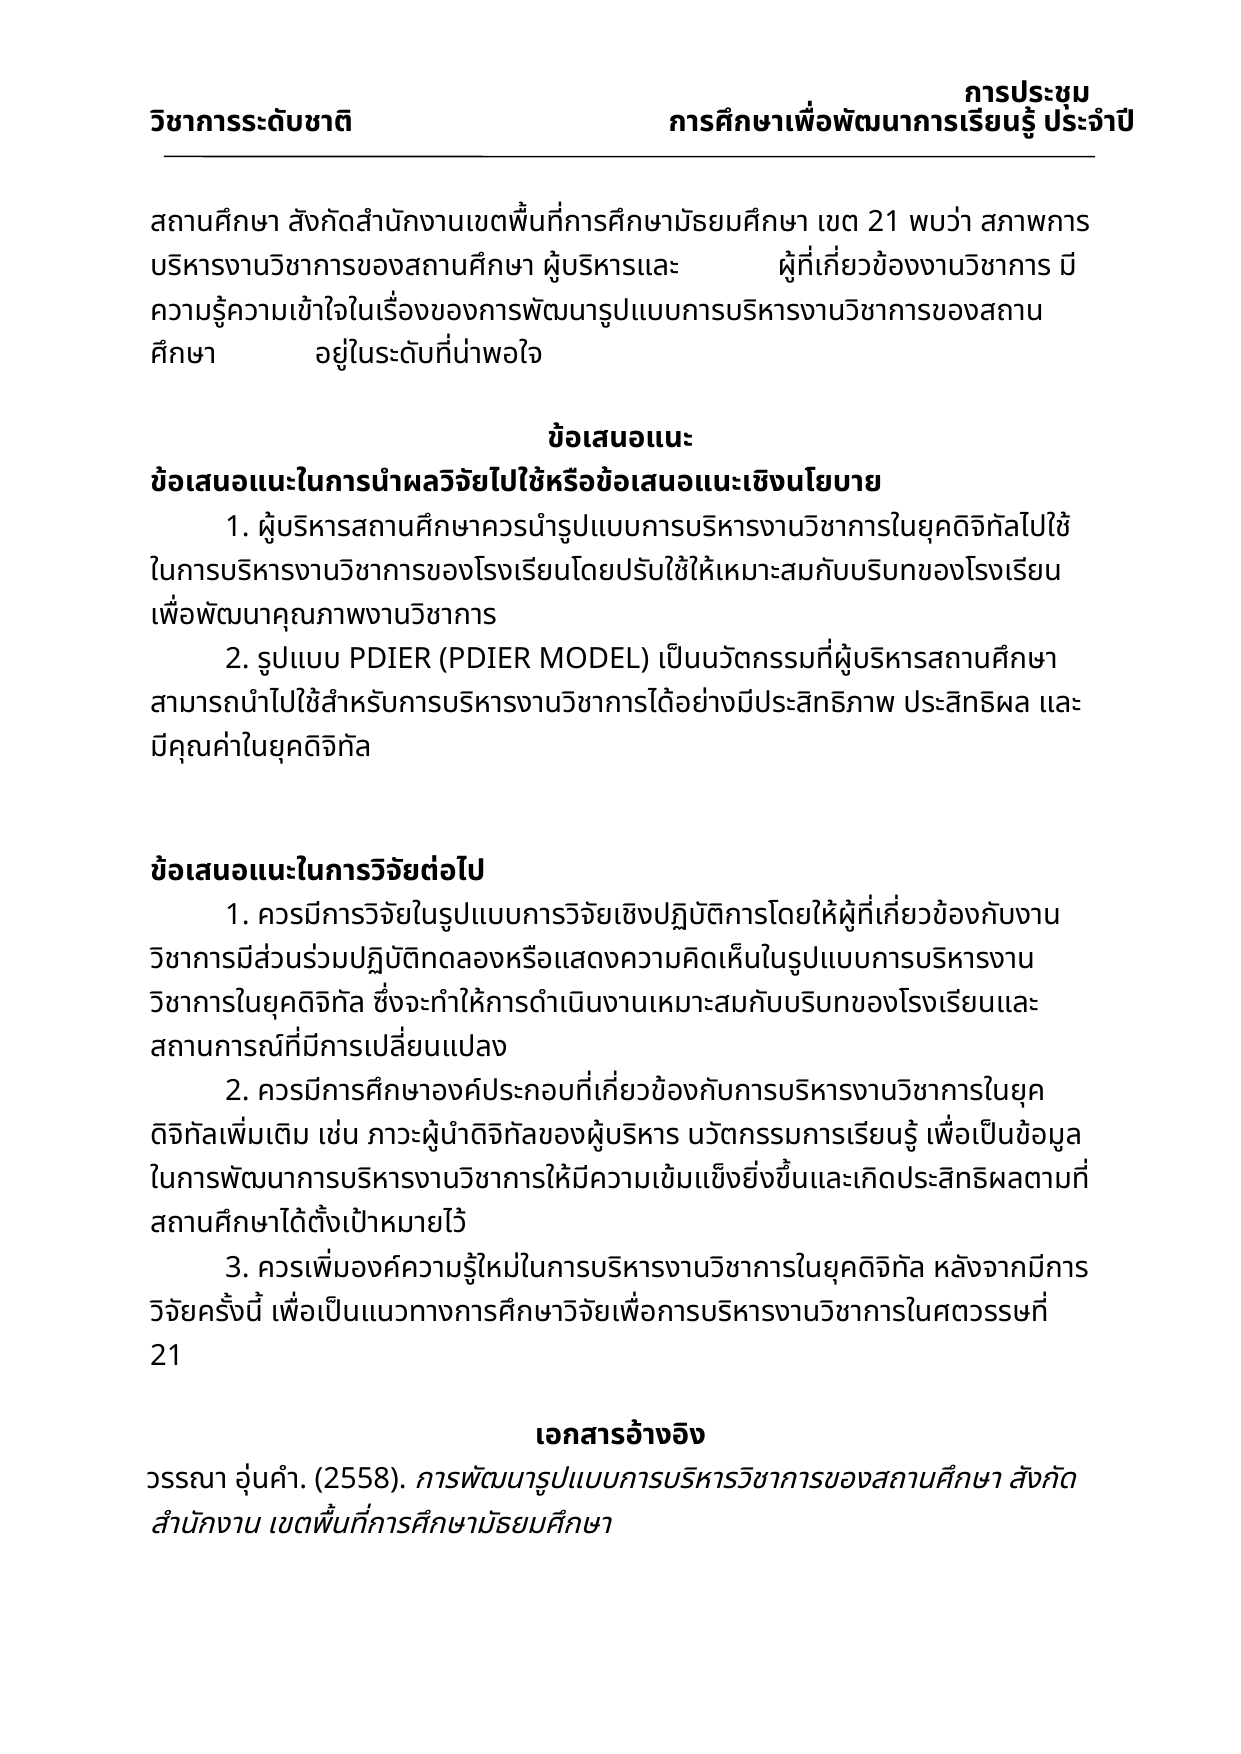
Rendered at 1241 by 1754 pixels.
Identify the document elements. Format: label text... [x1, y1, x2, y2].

text 2. ควรมีการศึกษาองค์ประกอบที่เกี่ยวข้องกับการบริหารงานวิชาการในยุคดิจิทัลเพิ่มเติม เช่น ภาวะผู้นำดิจิทัลของผู้บริหาร นวัตกรรมการเรียนรู้ เพื่อเป็นข้อมูลในการพัฒนาการบริหารงานวิชาการให้มีความเข้มแข็งยิ่งขึ้นและเกิดประสิทธิผลตามที่สถานศึกษาได้ตั้งเป้าหมายไว้ [150, 1069, 1090, 1246]
text ข้อเสนอแนะ [150, 417, 1090, 461]
text ข้อเสนอแนะในการวิจัยต่อไป [150, 849, 1090, 893]
text 1. ควรมีการวิจัยในรูปแบบการวิจัยเชิงปฏิบัติการโดยให้ผู้ที่เกี่ยวข้องกับงานวิชาการมีส่วนร่วมปฏิบัติทดลองหรือแสดงความคิดเห็นในรูปแบบการบริหารงานวิชาการในยุคดิจิทัล ซึ่งจะทำให้การดำเนินงานเหมาะสมกับบริบทของโรงเรียนและสถานการณ์ที่มีการเปลี่ยนแปลง [150, 893, 1090, 1069]
text 1. ผู้บริหารสถานศึกษาควรนำรูปแบบการบริหารงานวิชาการในยุคดิจิทัลไปใช้ในการบริหารงานวิชาการของโรงเรียนโดยปรับใช้ให้เหมาะสมกับบริบทของโรงเรียนเพื่อพัฒนาคุณภาพงานวิชาการ [150, 505, 1090, 637]
text 3. ควรเพิ่มองค์ความรู้ใหม่ในการบริหารงานวิชาการในยุคดิจิทัล หลังจากมีการวิจัยครั้งนี้ เพื่อเป็นแนวทางการศึกษาวิจัยเพื่อการบริหารงานวิชาการในศตวรรษที่ 21 [150, 1246, 1090, 1374]
text วรรณา อุ่นคำ. (2558). การพัฒนารูปแบบการบริหารวิชาการของสถานศึกษา สังกัดสำนักงาน เขตพื้นที่การศึกษามัธยมศึกษา [146, 1458, 1090, 1546]
text 2. รูปแบบ PDIER (PDIER MODEL) เป็นนวัตกรรมที่ผู้บริหารสถานศึกษาสามารถนำไปใช้สำหรับการบริหารงานวิชาการได้อย่างมีประสิทธิภาพ ประสิทธิผล และมีคุณค่าในยุคดิจิทัล [150, 637, 1090, 770]
text เอกสารอ้างอิง [150, 1414, 1090, 1458]
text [150, 201, 1090, 377]
text ข้อเสนอแนะในการนำผลวิจัยไปใช้หรือข้อเสนอแนะเชิงนโยบาย [150, 461, 1090, 505]
